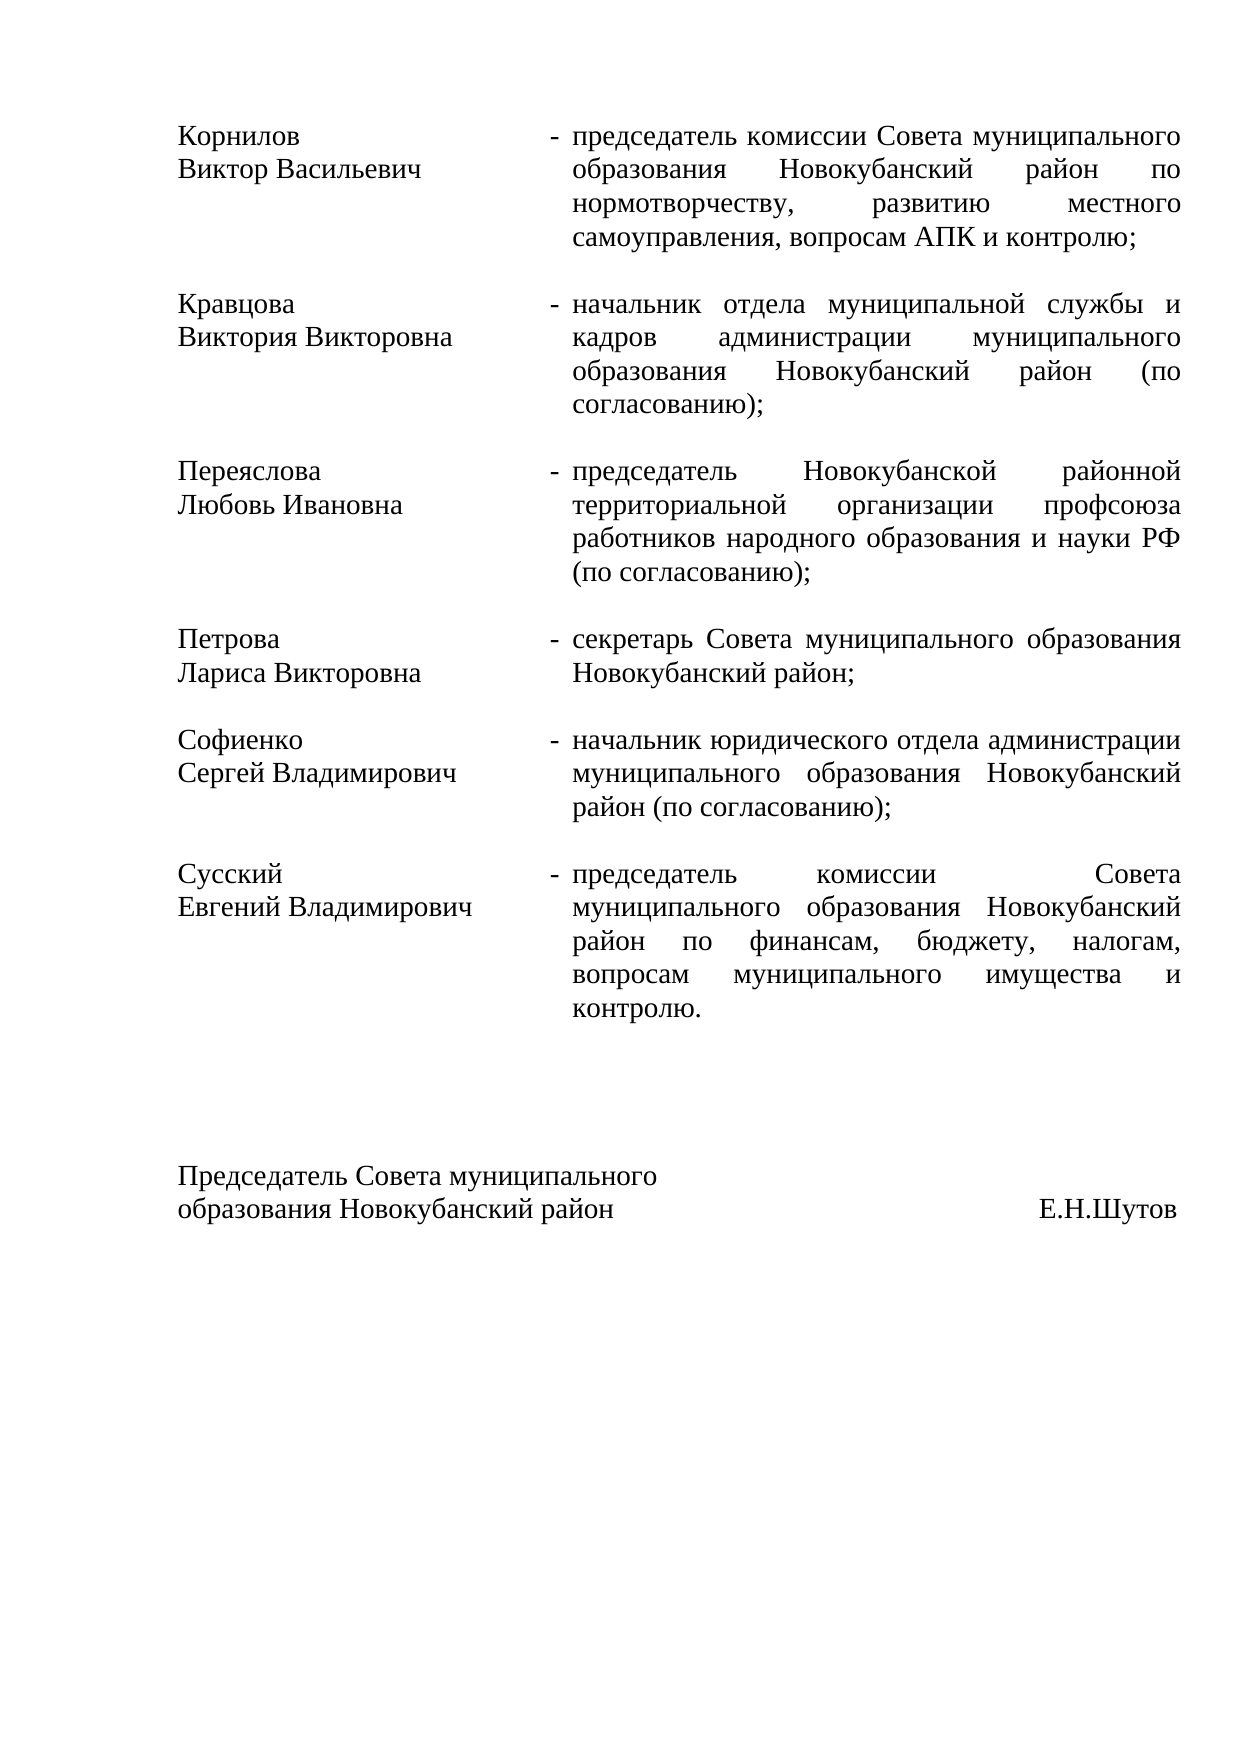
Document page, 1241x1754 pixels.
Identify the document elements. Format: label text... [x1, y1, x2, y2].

text образования Новокубанский район Е.Н.Шутов [177, 1191, 1181, 1225]
table_cell - [529, 621, 561, 722]
table_cell - [529, 454, 561, 621]
table_cell - [529, 722, 561, 856]
table_cell председатель Новокубанской районной территориальной организации профсоюза работников народного образования и науки РФ (по согласованию); [561, 454, 1193, 621]
table_cell Кравцова Виктория Викторовна [166, 286, 529, 453]
table_cell Софиенко Сергей Владимирович [166, 722, 529, 856]
table_cell председатель комиссии Совета муниципального образования Новокубанский район по нормотворчеству, развитию местного самоуправления, вопросам АПК и контролю; [561, 118, 1193, 286]
table_cell председатель комиссии Совета муниципального образования Новокубанский район по финансам, бюджету, налогам, вопросам муниципального имущества и контролю. [561, 856, 1193, 1057]
table_cell - [529, 118, 561, 286]
table_cell начальник юридического отдела администрации муниципального образования Новокубанский район (по согласованию); [561, 722, 1193, 856]
text Председатель Совета муниципального [177, 1158, 1181, 1191]
table_cell Петрова Лариса Викторовна [166, 621, 529, 722]
table_cell Переяслова Любовь Ивановна [166, 454, 529, 621]
table_cell Сусский Евгений Владимирович [166, 856, 529, 1057]
table_cell - [529, 286, 561, 453]
table_cell - [529, 856, 561, 1057]
table_cell Корнилов Виктор Васильевич [166, 118, 529, 286]
table_cell секретарь Совета муниципального образования Новокубанский район; [561, 621, 1193, 722]
table_cell начальник отдела муниципальной службы и кадров администрации муниципального образования Новокубанский район (по согласованию); [561, 286, 1193, 453]
